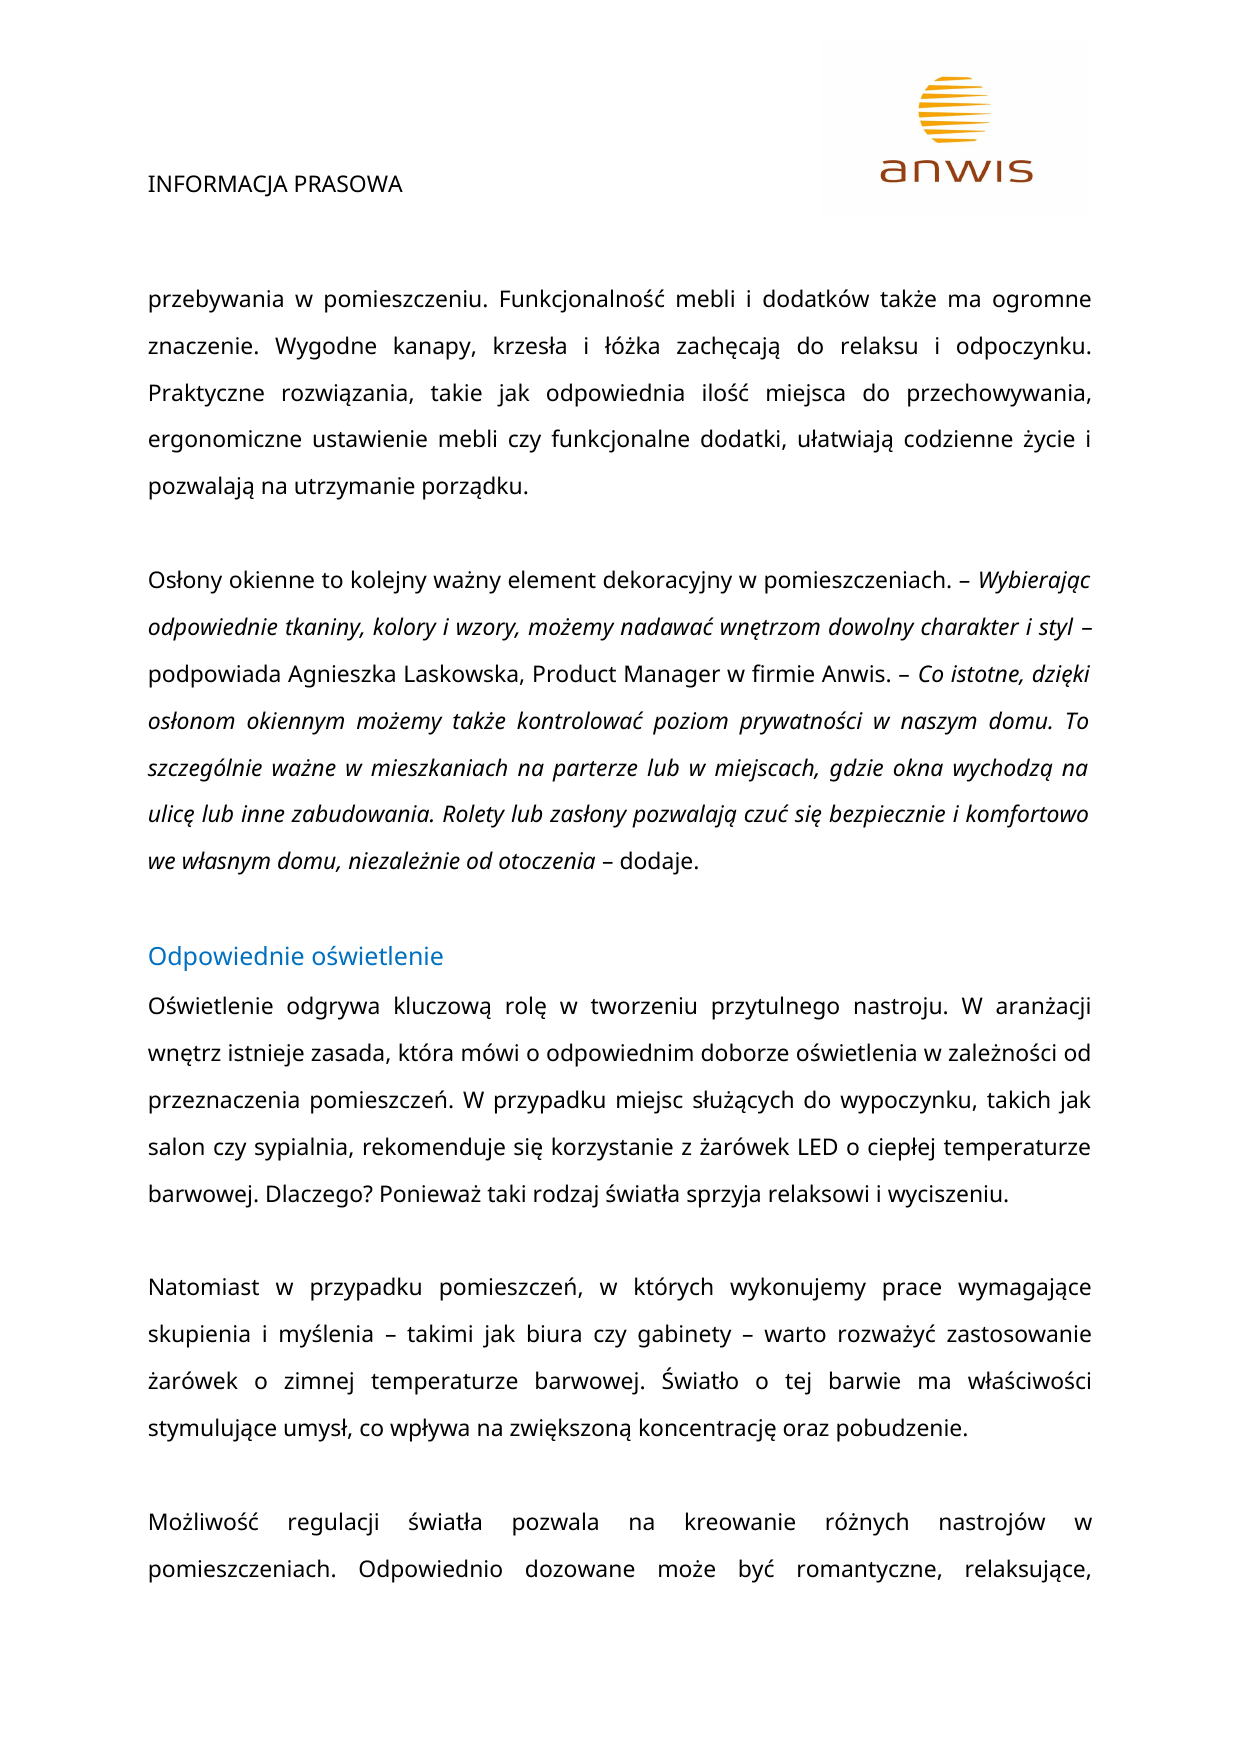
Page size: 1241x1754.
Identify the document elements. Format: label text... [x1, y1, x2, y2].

text Osłony okienne to kolejny ważny element dekoracyjny w pomieszczeniach. – Wybierając odpowiednie tkaniny, kolory i wzory, możemy nadawać wnętrzom dowolny charakter i styl – podpowiada Agnieszka Laskowska, Product Manager w firmie Anwis. – Co istotne, dzięki osłonom okiennym możemy także kontrolować poziom prywatności w naszym domu. To szczególnie ważne w mieszkaniach na parterze lub w miejscach, gdzie okna wychodzą na ulicę lub inne zabudowania. Rolety lub zasłony pozwalają czuć się bezpiecznie i komfortowo we własnym domu, niezależnie od otoczenia – dodaje. [148, 564, 1093, 877]
subtitle Odpowiednie oświetlenie [148, 939, 1093, 973]
text Natomiast w przypadku pomieszczeń, w których wykonujemy prace wymagające skupienia i myślenia – takimi jak biura czy gabinety – warto rozważyć zastosowanie żarówek o zimnej temperaturze barwowej. Światło o tej barwie ma właściwości stymulujące umysł, co wpływa na zwiększoną koncentrację oraz pobudzenie. [148, 1271, 1093, 1443]
picture [820, 38, 1089, 217]
text Oświetlenie odgrywa kluczową rolę w tworzeniu przytulnego nastroju. W aranżacji wnętrz istnieje zasada, która mówi o odpowiednim doborze oświetlenia w zależności od przeznaczenia pomieszczeń. W przypadku miejsc służących do wypoczynku, takich jak salon czy sypialnia, rekomenduje się korzystanie z żarówek LED o ciepłej temperaturze barwowej. Dlaczego? Ponieważ taki rodzaj światła sprzyja relaksowi i wyciszeniu. [148, 990, 1093, 1209]
